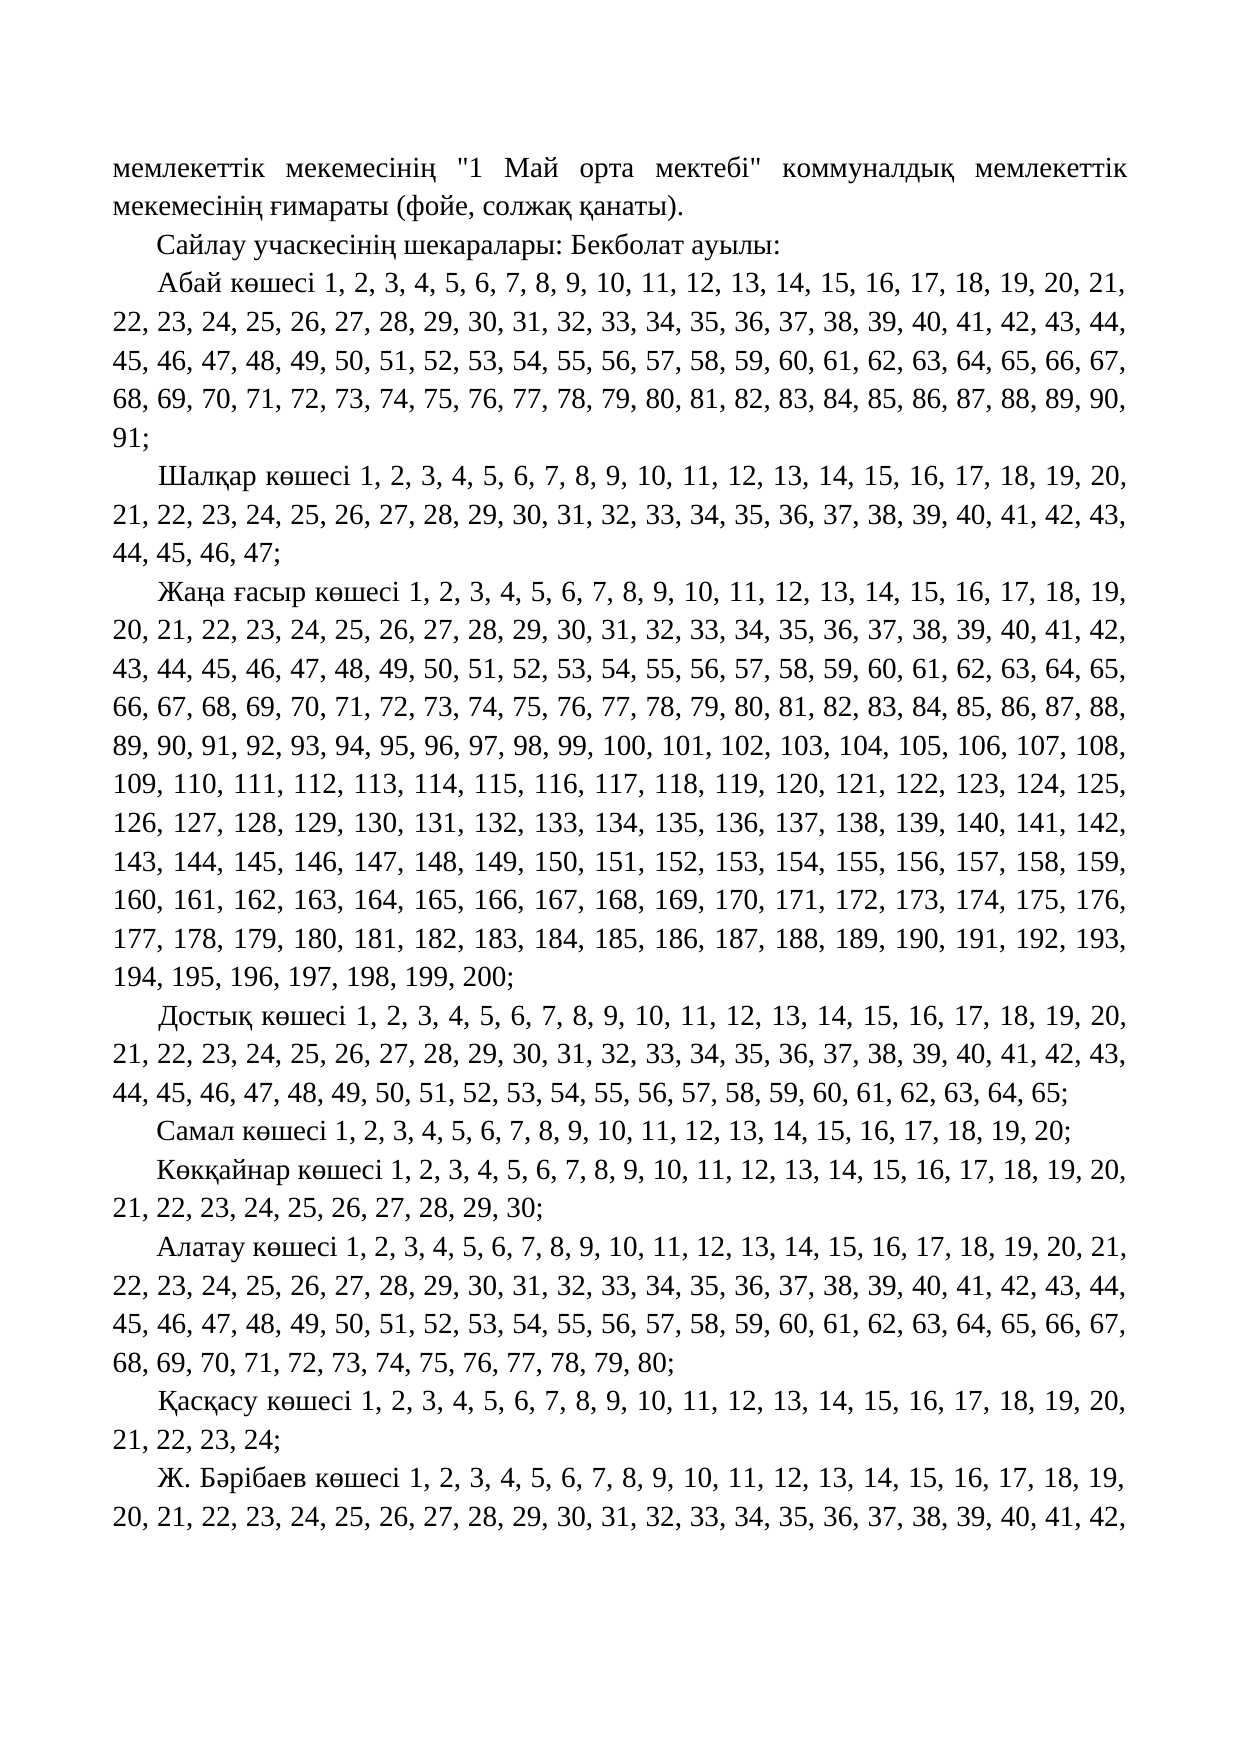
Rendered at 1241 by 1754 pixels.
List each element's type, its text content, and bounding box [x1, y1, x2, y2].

text Шалқар көшесі 1, 2, 3, 4, 5, 6, 7, 8, 9, 10, 11, 12, 13, 14, 15, 16, 17, 18, 19, 20, 21, 22, 23, 24, 25, 26, 27, 28, 29, 30, 31, 32, 33, 34, 35, 36, 37, 38, 39, 40, 41, 42, 43, 44, 45, 46, 47; [112, 458, 1128, 569]
text Жаңа ғасыр көшесі 1, 2, 3, 4, 5, 6, 7, 8, 9, 10, 11, 12, 13, 14, 15, 16, 17, 18, 19, 20, 21, 22, 23, 24, 25, 26, 27, 28, 29, 30, 31, 32, 33, 34, 35, 36, 37, 38, 39, 40, 41, 42, 43, 44, 45, 46, 47, 48, 49, 50, 51, 52, 53, 54, 55, 56, 57, 58, 59, 60, 61, 62, 63, 64, 65, 66, 67, 68, 69, 70, 71, 72, 73, 74, 75, 76, 77, 78, 79, 80, 81, 82, 83, 84, 85, 86, 87, 88, 89, 90, 91, 92, 93, 94, 95, 96, 97, 98, 99, 100, 101, 102, 103, 104, 105, 106, 107, 108, 109, 110, 111, 112, 113, 114, 115, 116, 117, 118, 119, 120, 121, 122, 123, 124, 125, 126, 127, 128, 129, 130, 131, 132, 133, 134, 135, 136, 137, 138, 139, 140, 141, 142, 143, 144, 145, 146, 147, 148, 149, 150, 151, 152, 153, 154, 155, 156, 157, 158, 159, 160, 161, 162, 163, 164, 165, 166, 167, 168, 169, 170, 171, 172, 173, 174, 175, 176, 177, 178, 179, 180, 181, 182, 183, 184, 185, 186, 187, 188, 189, 190, 191, 192, 193, 194, 195, 196, 197, 198, 199, 200; [112, 574, 1128, 993]
text Абай көшесі 1, 2, 3, 4, 5, 6, 7, 8, 9, 10, 11, 12, 13, 14, 15, 16, 17, 18, 19, 20, 21, 22, 23, 24, 25, 26, 27, 28, 29, 30, 31, 32, 33, 34, 35, 36, 37, 38, 39, 40, 41, 42, 43, 44, 45, 46, 47, 48, 49, 50, 51, 52, 53, 54, 55, 56, 57, 58, 59, 60, 61, 62, 63, 64, 65, 66, 67, 68, 69, 70, 71, 72, 73, 74, 75, 76, 77, 78, 79, 80, 81, 82, 83, 84, 85, 86, 87, 88, 89, 90, 91; [112, 266, 1128, 453]
text Достық көшесі 1, 2, 3, 4, 5, 6, 7, 8, 9, 10, 11, 12, 13, 14, 15, 16, 17, 18, 19, 20, 21, 22, 23, 24, 25, 26, 27, 28, 29, 30, 31, 32, 33, 34, 35, 36, 37, 38, 39, 40, 41, 42, 43, 44, 45, 46, 47, 48, 49, 50, 51, 52, 53, 54, 55, 56, 57, 58, 59, 60, 61, 62, 63, 64, 65; [112, 998, 1128, 1108]
text Сайлау учаскесінің шекаралары: Бекболат ауылы: [112, 227, 1128, 261]
text Көкқайнар көшесі 1, 2, 3, 4, 5, 6, 7, 8, 9, 10, 11, 12, 13, 14, 15, 16, 17, 18, 19, 20, 21, 22, 23, 24, 25, 26, 27, 28, 29, 30; [112, 1152, 1128, 1224]
text Самал көшесі 1, 2, 3, 4, 5, 6, 7, 8, 9, 10, 11, 12, 13, 14, 15, 16, 17, 18, 19, 20; [112, 1113, 1128, 1147]
text Қасқасу көшесі 1, 2, 3, 4, 5, 6, 7, 8, 9, 10, 11, 12, 13, 14, 15, 16, 17, 18, 19, 20, 21, 22, 23, 24; [112, 1383, 1128, 1455]
text Алатау көшесі 1, 2, 3, 4, 5, 6, 7, 8, 9, 10, 11, 12, 13, 14, 15, 16, 17, 18, 19, 20, 21, 22, 23, 24, 25, 26, 27, 28, 29, 30, 31, 32, 33, 34, 35, 36, 37, 38, 39, 40, 41, 42, 43, 44, 45, 46, 47, 48, 49, 50, 51, 52, 53, 54, 55, 56, 57, 58, 59, 60, 61, 62, 63, 64, 65, 66, 67, 68, 69, 70, 71, 72, 73, 74, 75, 76, 77, 78, 79, 80; [112, 1229, 1128, 1378]
